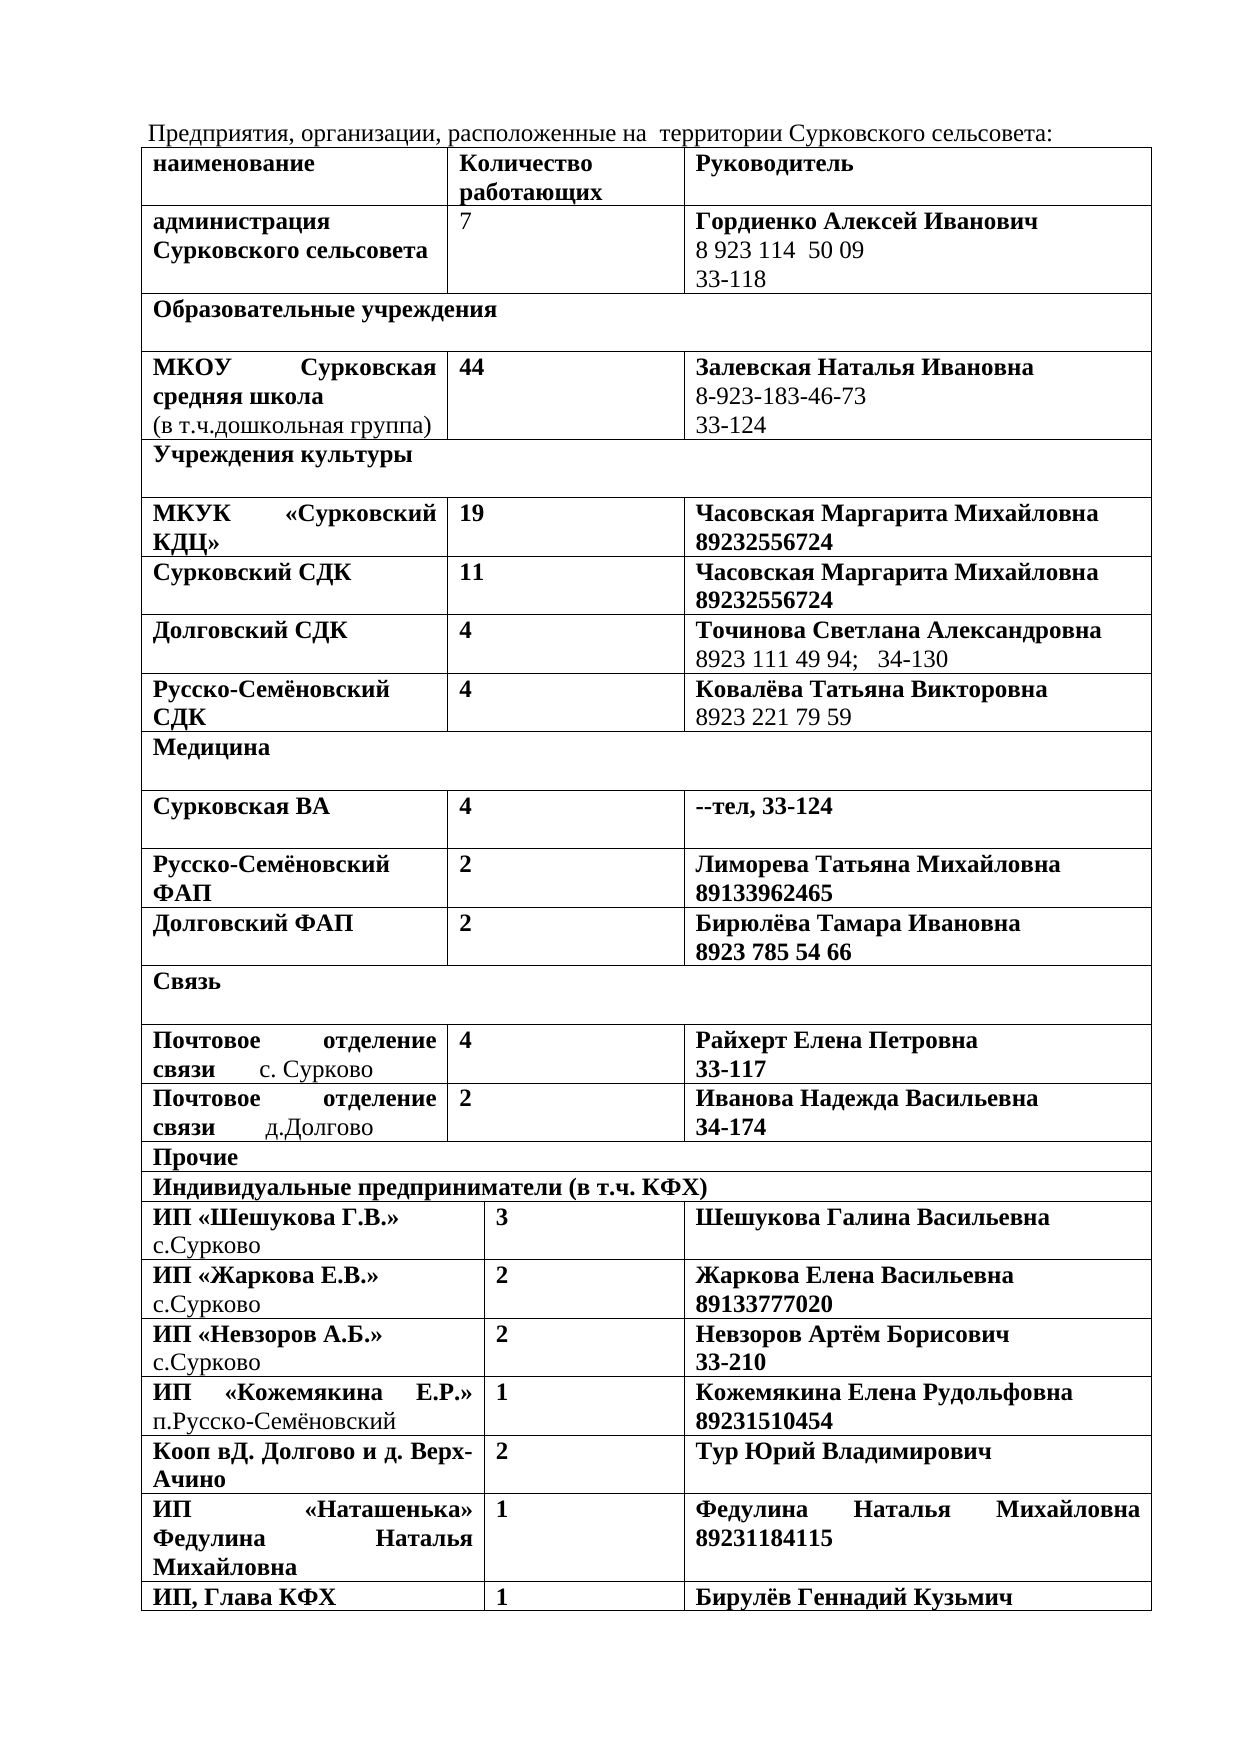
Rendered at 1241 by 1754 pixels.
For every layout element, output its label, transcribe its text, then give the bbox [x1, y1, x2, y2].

table_cell Сурковский СДК [142, 557, 447, 614]
table_cell Ковалёва Татьяна Викторовна 8923 221 79 59 [685, 674, 1151, 731]
table_cell 2 [485, 1319, 684, 1376]
table_cell 4 [448, 674, 684, 731]
table_cell Учреждения культуры [142, 440, 1151, 497]
table_cell 4 [448, 1025, 684, 1082]
table_cell Кооп вД. Долгово и д. Верх-Ачино [142, 1436, 484, 1493]
table_cell Сурковская ВА [142, 791, 447, 848]
table_cell Шешукова Галина Васильевна [685, 1202, 1151, 1259]
table_cell Лиморева Татьяна Михайловна 89133962465 [685, 849, 1151, 907]
table_cell Прочие [142, 1142, 1151, 1171]
table_cell Индивидуальные предприниматели (в т.ч. КФХ) [142, 1172, 1151, 1201]
table_cell 2 [448, 908, 684, 965]
table_cell Залевская Наталья Ивановна 8-923-183-46-73 33-124 [685, 352, 1151, 438]
table_cell ИП «Кожемякина Е.Р.» п.Русско-Семёновский [142, 1377, 484, 1435]
table_header Руководитель [685, 148, 1151, 205]
table_cell Почтовое отделение связи с. Сурково [142, 1025, 447, 1082]
table_cell Часовская Маргарита Михайловна 89232556724 [685, 498, 1151, 556]
table_cell МКУК «Сурковский КДЦ» [142, 498, 447, 556]
table_cell Иванова Надежда Васильевна 34-174 [685, 1084, 1151, 1141]
table_cell 1 [485, 1582, 684, 1610]
table_header Количество работающих [448, 148, 684, 205]
table_cell Медицина [142, 732, 1151, 790]
table_cell Невзоров Артём Борисович 33-210 [685, 1319, 1151, 1376]
table_cell --тел, 33-124 [685, 791, 1151, 848]
table_cell Федулина Наталья Михайловна 89231184115 [685, 1494, 1151, 1581]
table_cell Связь [142, 966, 1151, 1024]
table_cell 3 [485, 1202, 684, 1259]
table_cell ИП «Шешукова Г.В.» с.Сурково [142, 1202, 484, 1259]
table_cell Долговский СДК [142, 615, 447, 673]
table_cell 2 [485, 1260, 684, 1318]
table_cell ИП, Глава КФХ [142, 1582, 484, 1610]
table_cell Долговский ФАП [142, 908, 447, 965]
table_cell Точинова Светлана Александровна 8923 111 49 94; 34-130 [685, 615, 1151, 673]
table_cell Бирулёв Геннадий Кузьмич [685, 1582, 1151, 1610]
table_cell Тур Юрий Владимирович [685, 1436, 1151, 1493]
table_cell 4 [448, 791, 684, 848]
table_cell администрация Сурковского сельсовета [142, 206, 447, 293]
table_cell 2 [448, 1084, 684, 1141]
table_cell Образовательные учреждения [142, 294, 1151, 351]
table_cell 2 [485, 1436, 684, 1493]
table_cell 1 [485, 1494, 684, 1581]
table_cell Жаркова Елена Васильевна 89133777020 [685, 1260, 1151, 1318]
table_cell Русско-Семёновский СДК [142, 674, 447, 731]
table_cell ИП «Наташенька» Федулина Наталья Михайловна [142, 1494, 484, 1581]
table_header наименование [142, 148, 447, 205]
table_cell 2 [448, 849, 684, 907]
table_cell ИП «Жаркова Е.В.» с.Сурково [142, 1260, 484, 1318]
table_cell 1 [485, 1377, 684, 1435]
table_cell 19 [448, 498, 684, 556]
table_cell Бирюлёва Тамара Ивановна 8923 785 54 66 [685, 908, 1151, 965]
table_cell 7 [448, 206, 684, 293]
table_cell Гордиенко Алексей Иванович 8 923 114 50 09 33-118 [685, 206, 1151, 293]
table_cell ИП «Невзоров А.Б.» с.Сурково [142, 1319, 484, 1376]
table_cell Почтовое отделение связи д.Долгово [142, 1084, 447, 1141]
table_cell 44 [448, 352, 684, 438]
table_cell 11 [448, 557, 684, 614]
table_cell 4 [448, 615, 684, 673]
table_cell Кожемякина Елена Рудольфовна 89231510454 [685, 1377, 1151, 1435]
table_cell Райхерт Елена Петровна 33-117 [685, 1025, 1151, 1082]
table_cell МКОУ Сурковская средняя школа (в т.ч.дошкольная группа) [142, 352, 447, 438]
text Предприятия, организации, расположенные на территории Сурковского сельсовета: [148, 118, 1152, 147]
table_cell Русско-Семёновский ФАП [142, 849, 447, 907]
table_cell Часовская Маргарита Михайловна 89232556724 [685, 557, 1151, 614]
